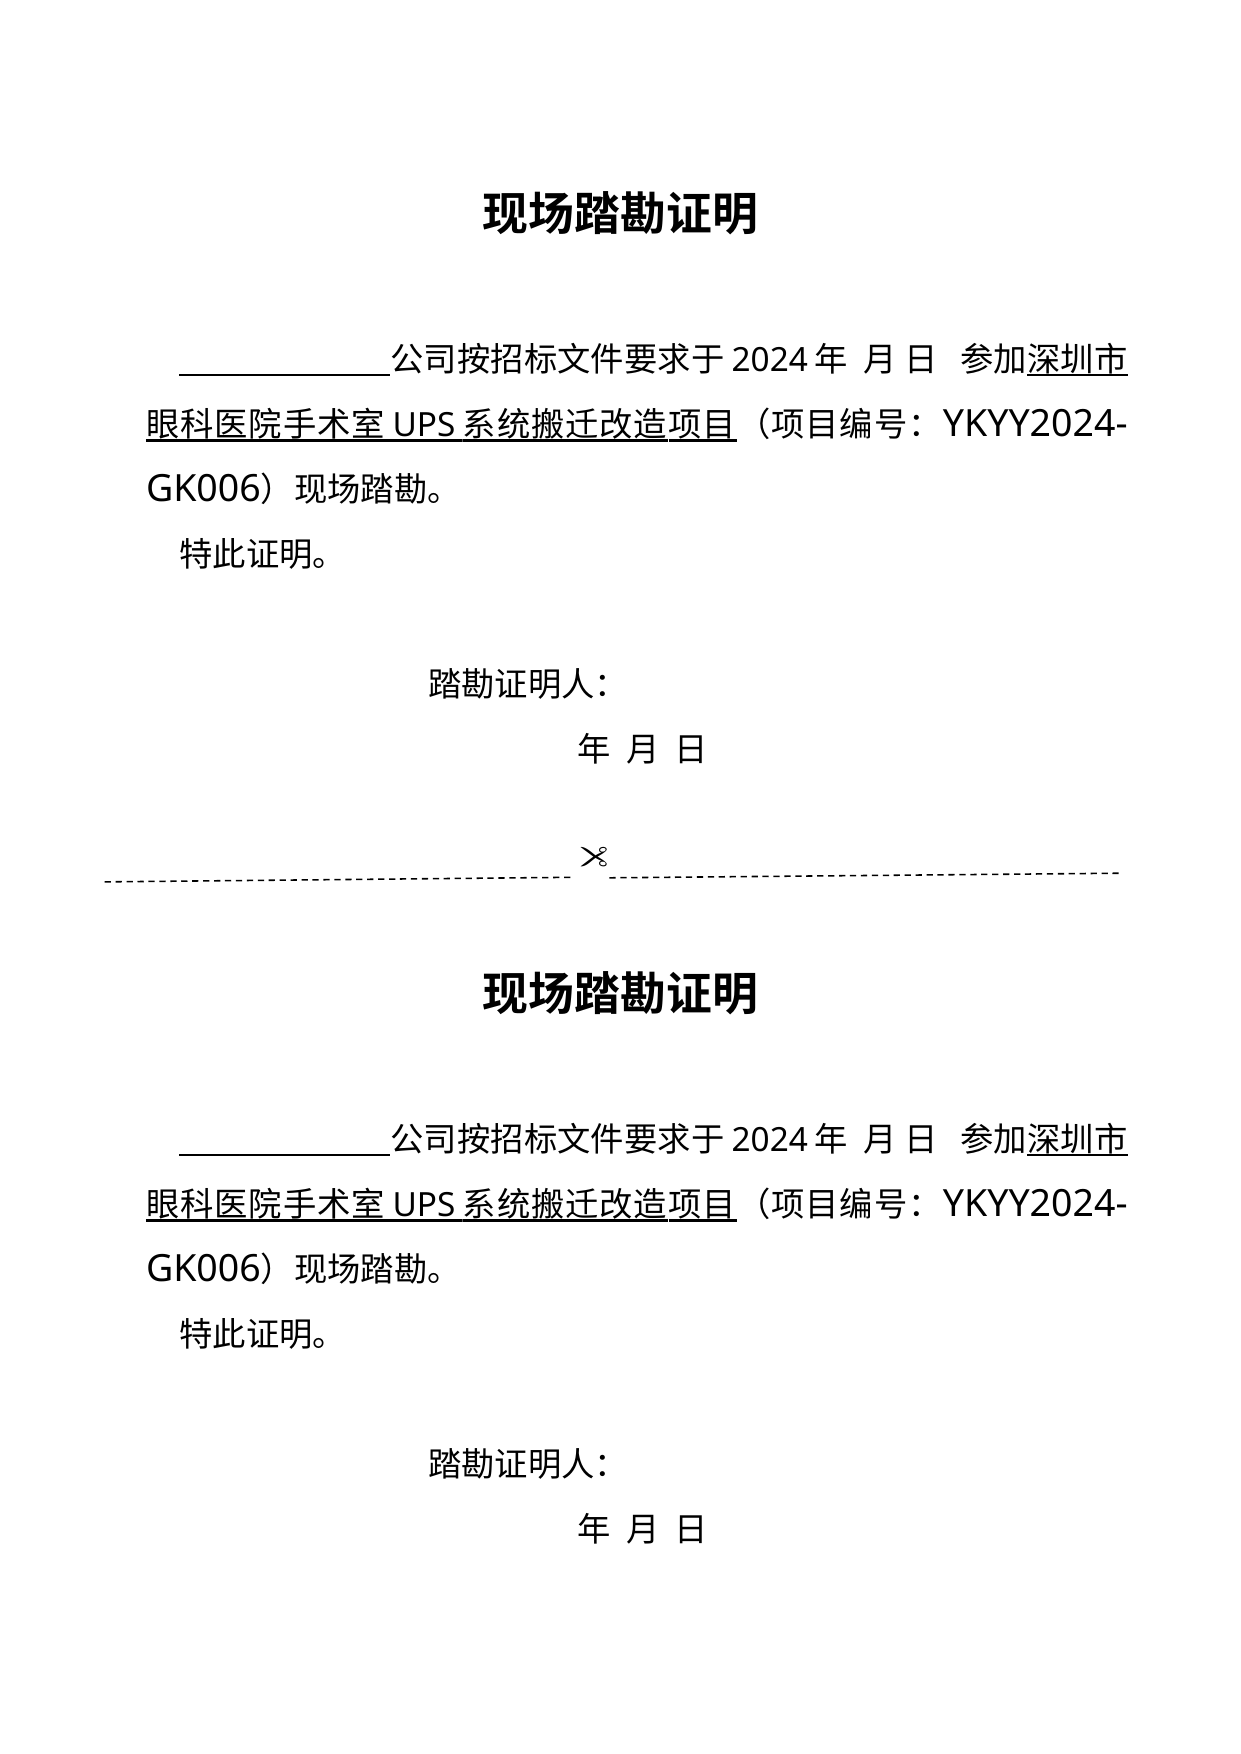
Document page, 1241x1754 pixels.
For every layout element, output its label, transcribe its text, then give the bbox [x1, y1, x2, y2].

text 踏勘证明人： [112, 1429, 1128, 1494]
text 现场踏勘证明 [112, 162, 1128, 259]
text 公司按招标文件要求于2024年 月 日 参加深圳市眼科医院手术室UPS系统搬迁改造项目（项目编号：YKYY2024-GK006）现场踏勘。 [146, 1104, 1128, 1299]
text 公司按招标文件要求于2024年 月 日 参加深圳市眼科医院手术室UPS系统搬迁改造项目（项目编号：YKYY2024-GK006）现场踏勘。 [146, 324, 1128, 519]
text 现场踏勘证明 [112, 942, 1128, 1039]
text 特此证明。 [112, 519, 1128, 584]
text 年 月 日 [112, 714, 1128, 779]
text 踏勘证明人： [112, 649, 1128, 714]
text 年 月 日 [112, 1494, 1128, 1559]
text 特此证明。 [112, 1299, 1128, 1364]
